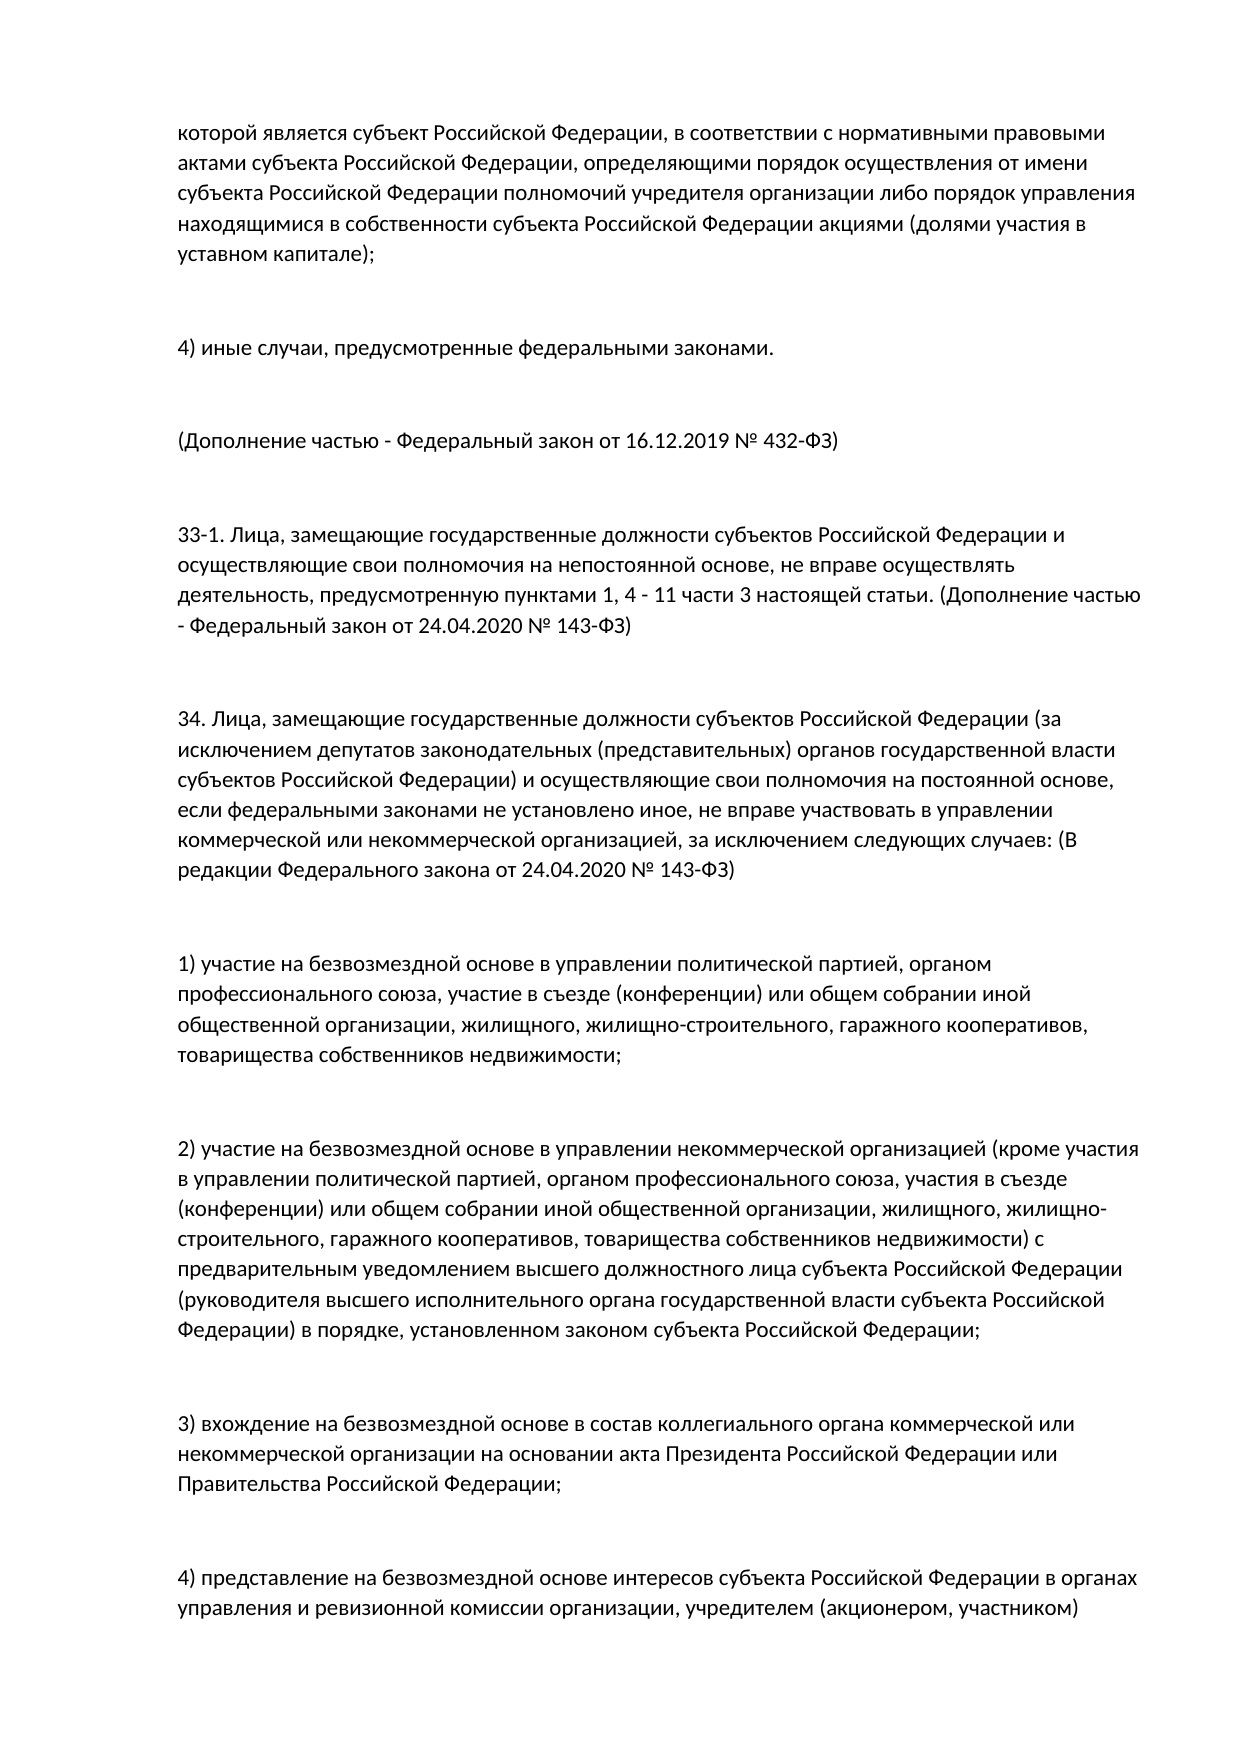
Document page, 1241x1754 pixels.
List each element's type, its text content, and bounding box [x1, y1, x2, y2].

text 3) вхождение на безвозмездной основе в состав коллегиального органа коммерческой или некоммерческой организации на основании акта Президента Российской Федерации или Правительства Российской Федерации; [177, 1409, 1152, 1497]
text 4) иные случаи, предусмотренные федеральными законами. [177, 333, 1152, 361]
text 1) участие на безвозмездной основе в управлении политической партией, органом профессионального союза, участие в съезде (конференции) или общем собрании иной общественной организации, жилищного, жилищно-строительного, гаражного кооперативов, товарищества собственников недвижимости; [177, 949, 1152, 1068]
text 33-1. Лица, замещающие государственные должности субъектов Российской Федерации и осуществляющие свои полномочия на непостоянной основе, не вправе осуществлять деятельность, предусмотренную пунктами 1, 4 - 11 части 3 настоящей статьи. (Дополнение частью - Федеральный закон от 24.04.2020 № 143-ФЗ) [177, 520, 1152, 639]
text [177, 1563, 1152, 1621]
text 34. Лица, замещающие государственные должности субъектов Российской Федерации (за исключением депутатов законодательных (представительных) органов государственной власти субъектов Российской Федерации) и осуществляющие свои полномочия на постоянной основе, если федеральными законами не установлено иное, не вправе участвовать в управлении коммерческой или некоммерческой организацией, за исключением следующих случаев: (В редакции Федерального закона от 24.04.2020 № 143-ФЗ) [177, 704, 1152, 884]
text (Дополнение частью - Федеральный закон от 16.12.2019 № 432-ФЗ) [177, 426, 1152, 454]
text 2) участие на безвозмездной основе в управлении некоммерческой организацией (кроме участия в управлении политической партией, органом профессионального союза, участия в съезде (конференции) или общем собрании иной общественной организации, жилищного, жилищно-строительного, гаражного кооперативов, товарищества собственников недвижимости) с предварительным уведомлением высшего должностного лица субъекта Российской Федерации (руководителя высшего исполнительного органа государственной власти субъекта Российской Федерации) в порядке, установленном законом субъекта Российской Федерации; [177, 1134, 1152, 1343]
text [177, 118, 1152, 267]
